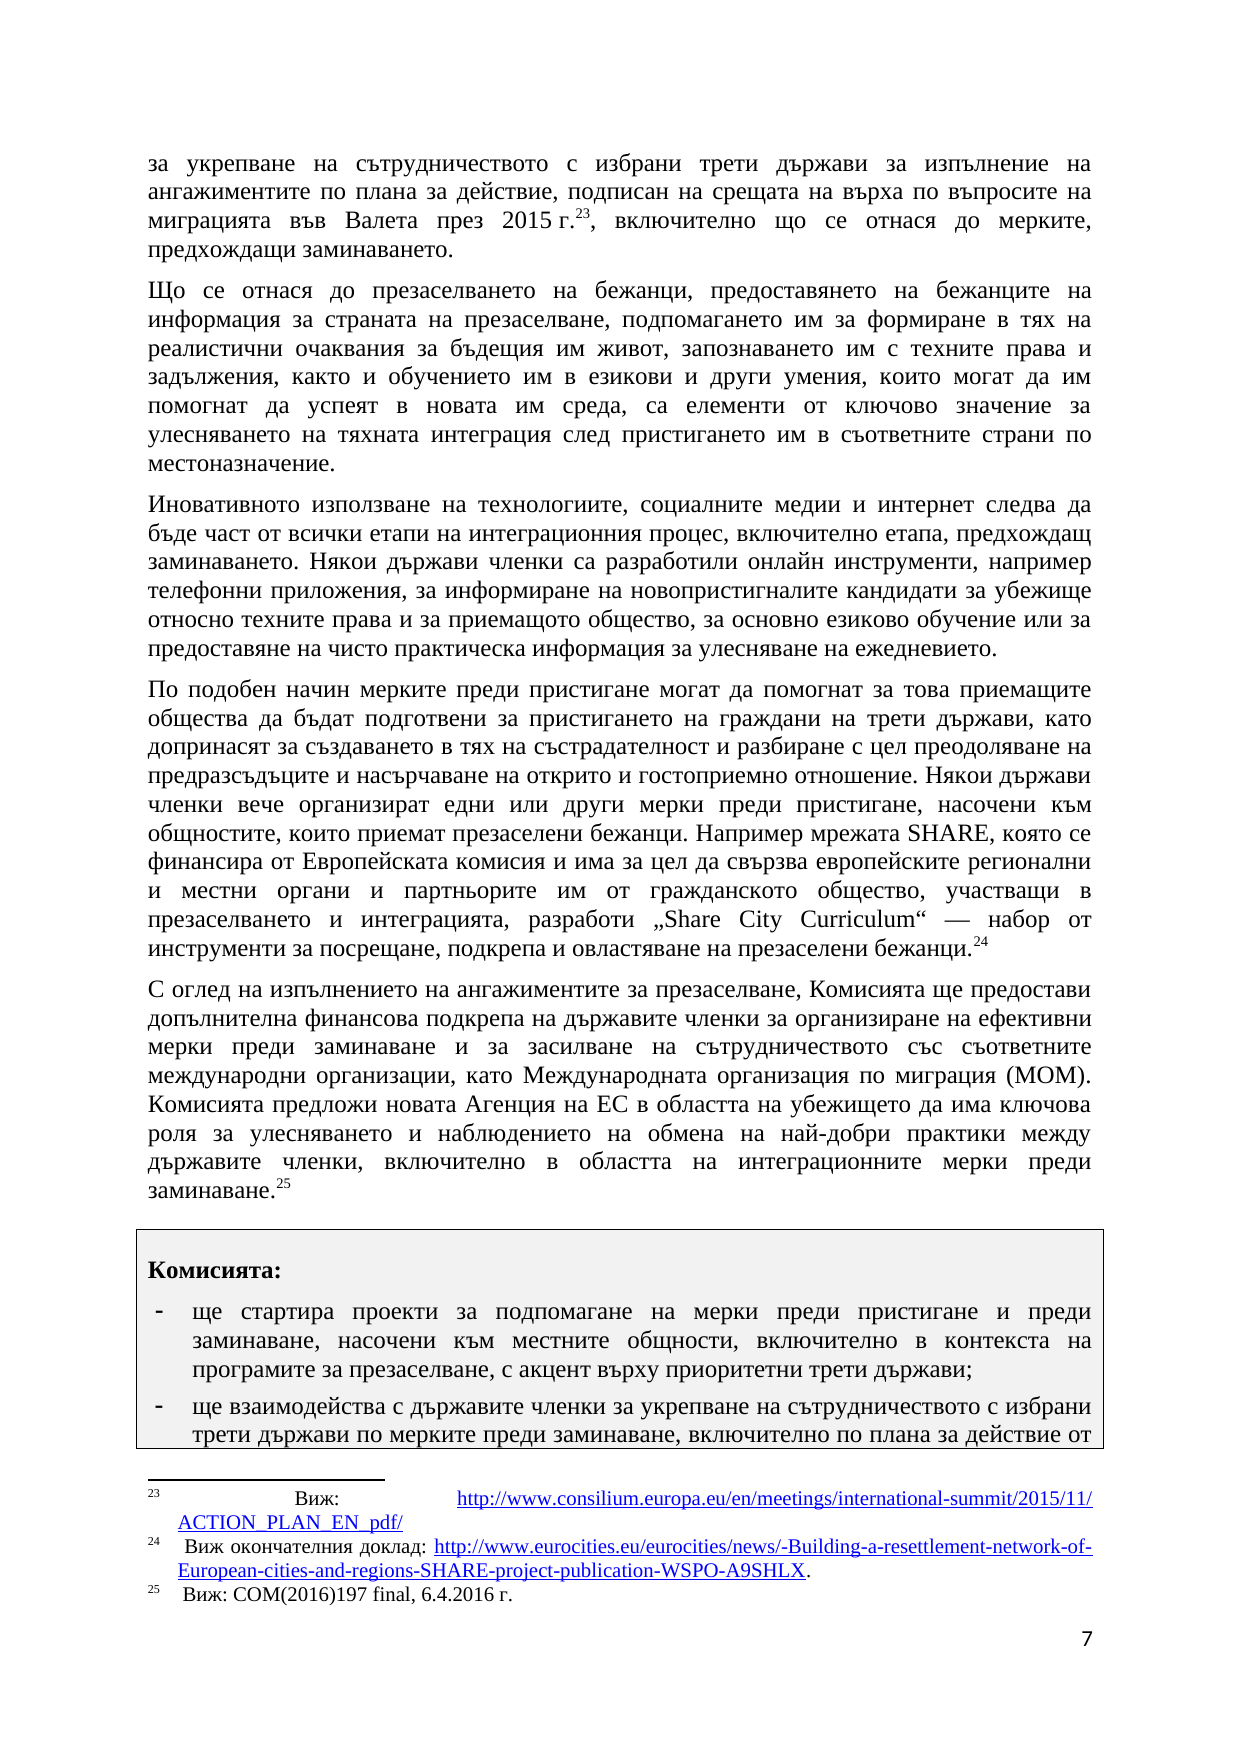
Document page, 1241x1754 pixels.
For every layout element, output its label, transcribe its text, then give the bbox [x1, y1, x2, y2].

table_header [137, 1230, 1103, 1448]
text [148, 148, 1092, 263]
text Що се отнася до презаселването на бежанци, предоставянето на бежанците на информация за страната на презаселване, подпомагането им за формиране в тях на реалистични очаквания за бъдещия им живот, запознаването им с техните права и задължения, както и обучението им в езикови и други умения, които могат да им помогнат да успеят в новата им среда, са елементи от ключово значение за улесняването на тяхната интеграция след пристигането им в съответните страни по местоназначение. [148, 275, 1092, 476]
text По подобен начин мерките преди пристигане могат да помогнат за това приемащите общества да бъдат подготвени за пристигането на граждани на трети държави, като допринасят за създаването в тях на състрадателност и разбиране с цел преодоляване на предразсъдъците и насърчаване на открито и гостоприемно отношение. Някои държави членки вече организират едни или други мерки преди пристигане, насочени към общностите, които приемат презаселени бежанци. Например мрежата SHARE, която се финансира от Европейската комисия и има за цел да свързва европейските регионални и местни органи и партньорите им от гражданското общество, участващи в презаселването и интеграцията, разработи „Share City Curriculum“ — набор от инструменти за посрещане, подкрепа и овластяване на презаселени бежанци. [148, 674, 1092, 961]
text Иновативното използване на технологиите, социалните медии и интернет следва да бъде част от всички етапи на интеграционния процес, включително етапа, предхождащ заминаването. Някои държави членки са разработили онлайн инструменти, например телефонни приложения, за информиране на новопристигналите кандидати за убежище относно техните права и за приемащото общество, за основно езиково обучение или за предоставяне на чисто практическа информация за улесняване на ежедневието. [148, 489, 1092, 661]
text С оглед на изпълнението на ангажиментите за презаселване, Комисията ще предостави допълнителна финансова подкрепа на държавите членки за организиране на ефективни мерки преди заминаване и за засилване на сътрудничеството със съответните международни организации, като Международната организация по миграция (МОМ). Комисията предложи новата Агенция на ЕС в областта на убежището да има ключова роля за улесняването и наблюдението на обмена на най-добри практики между държавите членки, включително в областта на интеграционните мерки преди заминаване. [148, 974, 1092, 1204]
